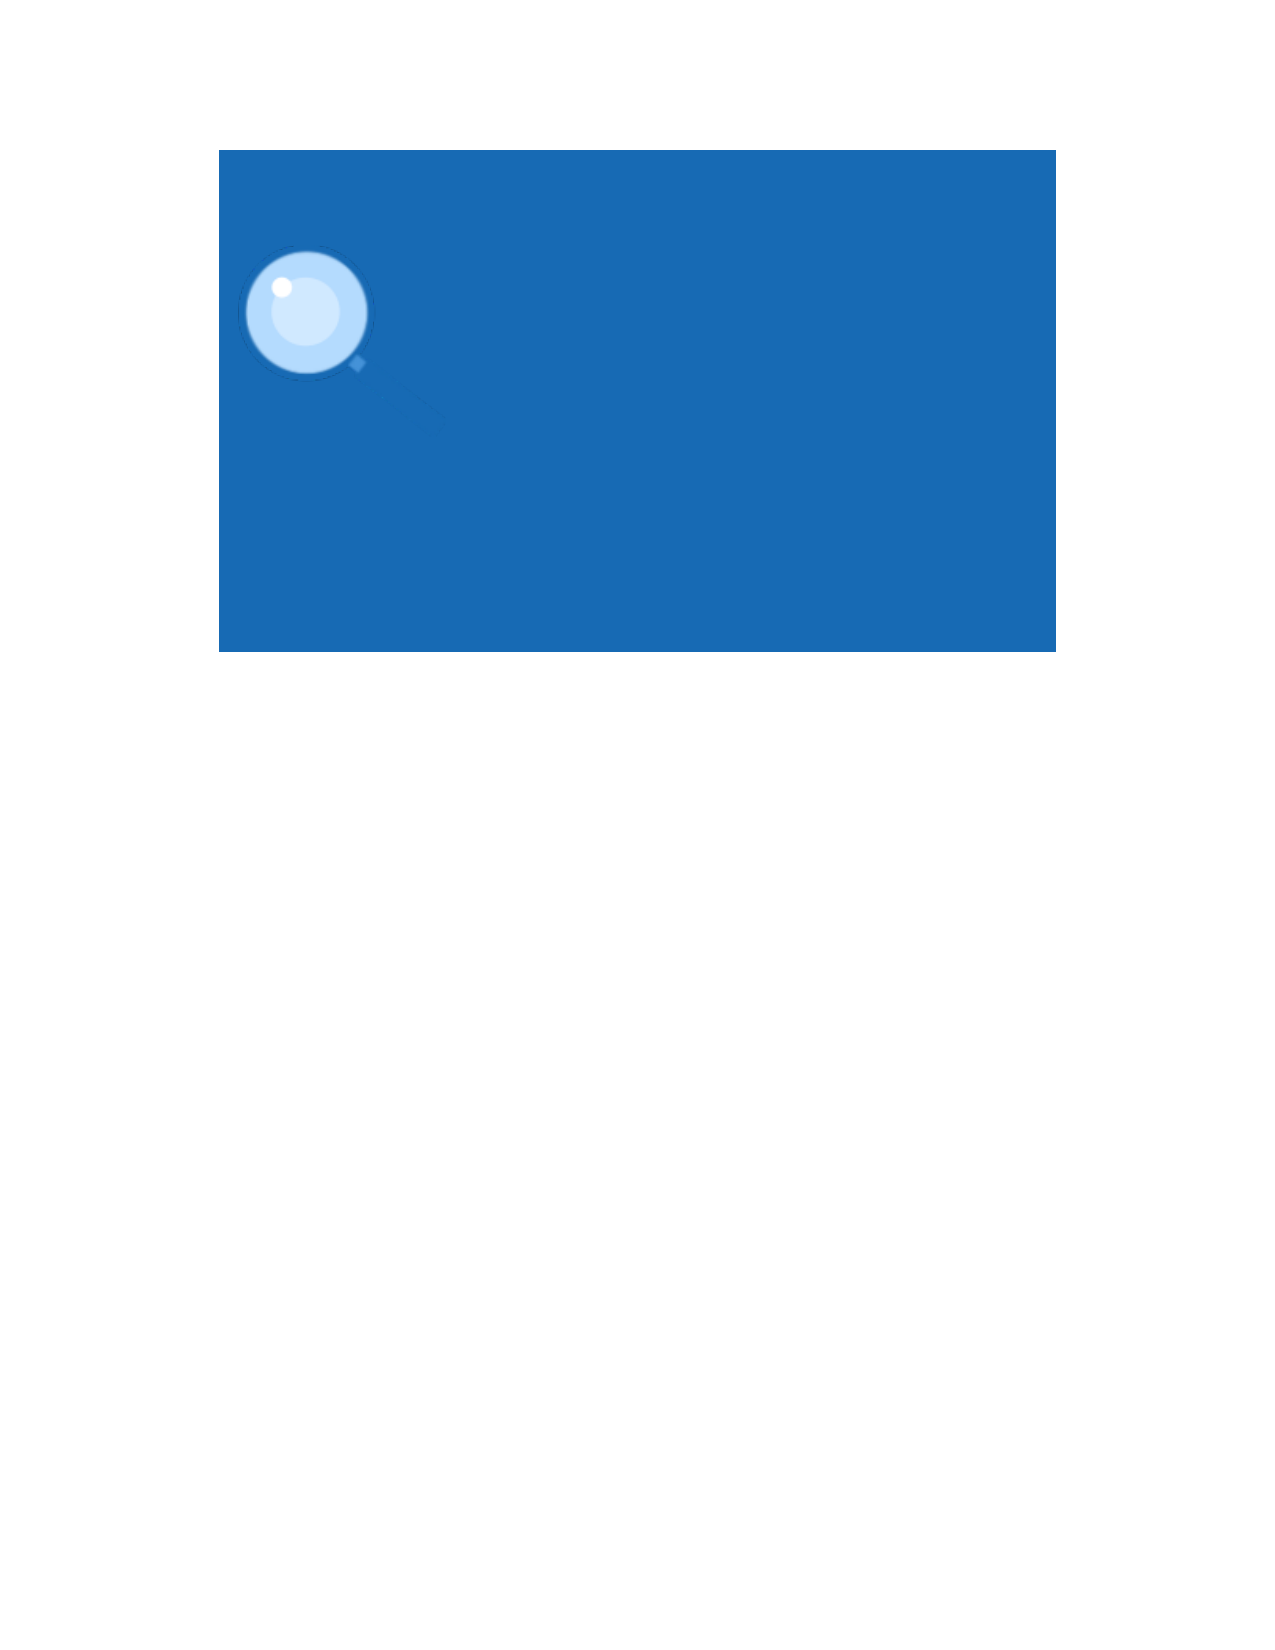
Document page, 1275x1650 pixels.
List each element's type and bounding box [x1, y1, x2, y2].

picture [237, 245, 446, 437]
